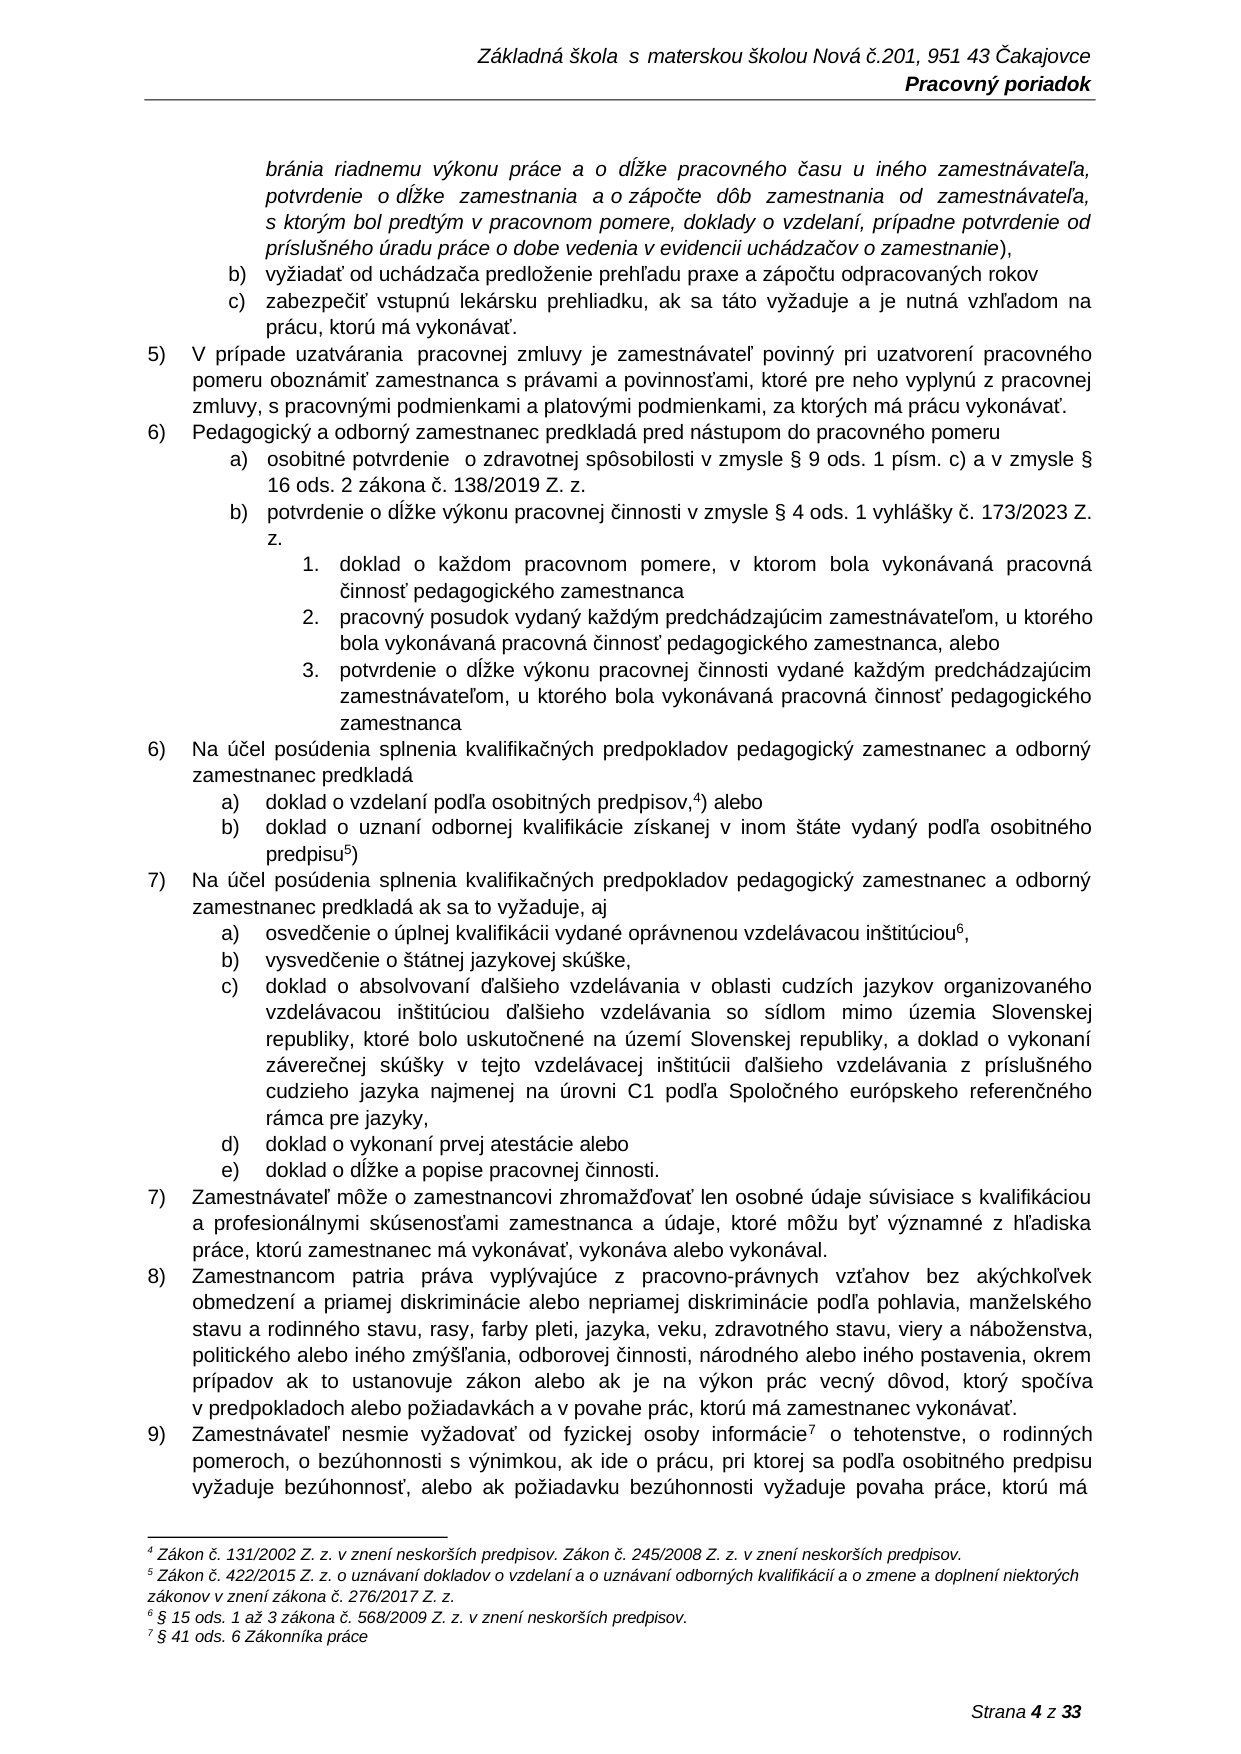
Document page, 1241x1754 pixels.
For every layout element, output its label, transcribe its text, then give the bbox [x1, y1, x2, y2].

list Zamestnávateľ môže o zamestnancovi zhromažďovať len osobné údaje súvisiace s kvalifikáciou a profesionálnymi skúsenosťami zamestnanca a údaje, ktoré môžu byť významné z hľadiska práce, ktorú zamestnanec má vykonávať, vykonáva alebo vykonával. [147, 1185, 1092, 1261]
list zabezpečiť vstupnú lekársku prehliadku, ak sa táto vyžaduje a je nutná vzhľadom na prácu, ktorú má vykonávať. [228, 289, 1092, 339]
list Na účel posúdenia splnenia kvalifikačných predpokladov pedagogický zamestnanec a odborný zamestnanec predkladá ak sa to vyžaduje, aj [147, 868, 1092, 918]
text 6 § 15 ods. 1 až 3 zákona č. 568/2009 Z. z. v znení neskorších predpisov. [147, 1608, 1148, 1627]
list vysvedčenie o štátnej jazykovej skúške, [221, 947, 1148, 971]
list vyžiadať od uchádzača predloženie prehľadu praxe a zápočtu odpracovaných rokov [228, 262, 1148, 286]
list Zamestnávateľ nesmie vyžadovať od fyzickej osoby informácie7 o tehotenstve, o rodinných pomeroch, o bezúhonnosti s výnimkou, ak ide o prácu, pri ktorej sa podľa osobitného predpisu vyžaduje bezúhonnosť, alebo ak požiadavku bezúhonnosti vyžaduje povaha práce, ktorú má [147, 1422, 1093, 1499]
list doklad o dĺžke a popise pracovnej činnosti. [221, 1158, 1148, 1182]
text bránia riadnemu výkonu práce a o dĺžke pracovného času u iného zamestnávateľa, potvrdenie o dĺžke zamestnania a o zápočte dôb zamestnania od zamestnávateľa, s ktorým bol predtým v pracovnom pomere, doklady o vzdelaní, prípadne potvrdenie od príslušného úradu práce o dobe vedenia v evidencii uchádzačov o zamestnanie), [266, 157, 1093, 260]
list Pedagogický a odborný zamestnanec predkladá pred nástupom do pracovného pomeru [147, 421, 1148, 444]
list Na účel posúdenia splnenia kvalifikačných predpokladov pedagogický zamestnanec a odborný zamestnanec predkladá [147, 737, 1092, 787]
list osvedčenie o úplnej kvalifikácii vydané oprávnenou vzdelávacou inštitúciou6, [221, 921, 1148, 945]
list doklad o vykonaní prvej atestácie alebo [221, 1132, 1148, 1156]
list pracovný posudok vydaný každým predchádzajúcim zamestnávateľom, u ktorého bola vykonávaná pracovná činnosť pedagogického zamestnanca, alebo [302, 605, 1093, 655]
list doklad o vzdelaní podľa osobitných predpisov,4) alebo [221, 789, 1148, 813]
text 7 § 41 ods. 6 Zákonníka práce [147, 1627, 1148, 1646]
list potvrdenie o dĺžke výkonu pracovnej činnosti vydané každým predchádzajúcim zamestnávateľom, u ktorého bola vykonávaná pracovná činnosť pedagogického zamestnanca [302, 658, 1093, 734]
list osobitné potvrdenie o zdravotnej spôsobilosti v zmysle § 9 ods. 1 písm. c) a v zmysle § 16 ods. 2 zákona č. 138/2019 Z. z. [229, 447, 1093, 497]
list doklad o každom pracovnom pomere, v ktorom bola vykonávaná pracovná činnosť pedagogického zamestnanca [302, 552, 1092, 602]
list doklad o uznaní odbornej kvalifikácie získanej v inom štáte vydaný podľa osobitného predpisu5) [221, 815, 1093, 866]
list potvrdenie o dĺžke výkonu pracovnej činnosti v zmysle § 4 ods. 1 vyhlášky č. 173/2023 Z. z. [229, 499, 1093, 550]
list Zamestnancom patria práva vyplývajúce z pracovno-právnych vzťahov bez akýchkoľvek obmedzení a priamej diskriminácie alebo nepriamej diskriminácie podľa pohlavia, manželského stavu a rodinného stavu, rasy, farby pleti, jazyka, veku, zdravotného stavu, viery a náboženstva, politického alebo iného zmýšľania, odborovej činnosti, národného alebo iného postavenia, okrem prípadov ak to ustanovuje zákon alebo ak je na výkon prác vecný dôvod, ktorý spočíva v predpokladoch alebo požiadavkách a v povahe prác, ktorú má zamestnanec vykonávať. [147, 1264, 1093, 1419]
text 4 Zákon č. 131/2002 Z. z. v znení neskorších predpisov. Zákon č. 245/2008 Z. z. v znení neskorších predpisov. [147, 1545, 1148, 1564]
list V prípade uzatvárania pracovnej zmluvy je zamestnávateľ povinný pri uzatvorení pracovného pomeru oboznámiť zamestnanca s právami a povinnosťami, ktoré pre neho vyplynú z pracovnej zmluvy, s pracovnými podmienkami a platovými podmienkami, za ktorých má prácu vykonávať. [147, 342, 1093, 418]
list doklad o absolvovaní ďalšieho vzdelávania v oblasti cudzích jazykov organizovaného vzdelávacou inštitúciou ďalšieho vzdelávania so sídlom mimo územia Slovenskej republiky, ktoré bolo uskutočnené na území Slovenskej republiky, a doklad o vykonaní záverečnej skúšky v tejto vzdelávacej inštitúcii ďalšieho vzdelávania z príslušného cudzieho jazyka najmenej na úrovni C1 podľa Spoločného európskeho referenčného rámca pre jazyky, [221, 974, 1093, 1129]
text 5 Zákon č. 422/2015 Z. z. o uznávaní dokladov o vzdelaní a o uznávaní odborných kvalifikácií a o zmene a doplnení niektorých zákonov v znení zákona č. 276/2017 Z. z. [147, 1566, 1092, 1606]
